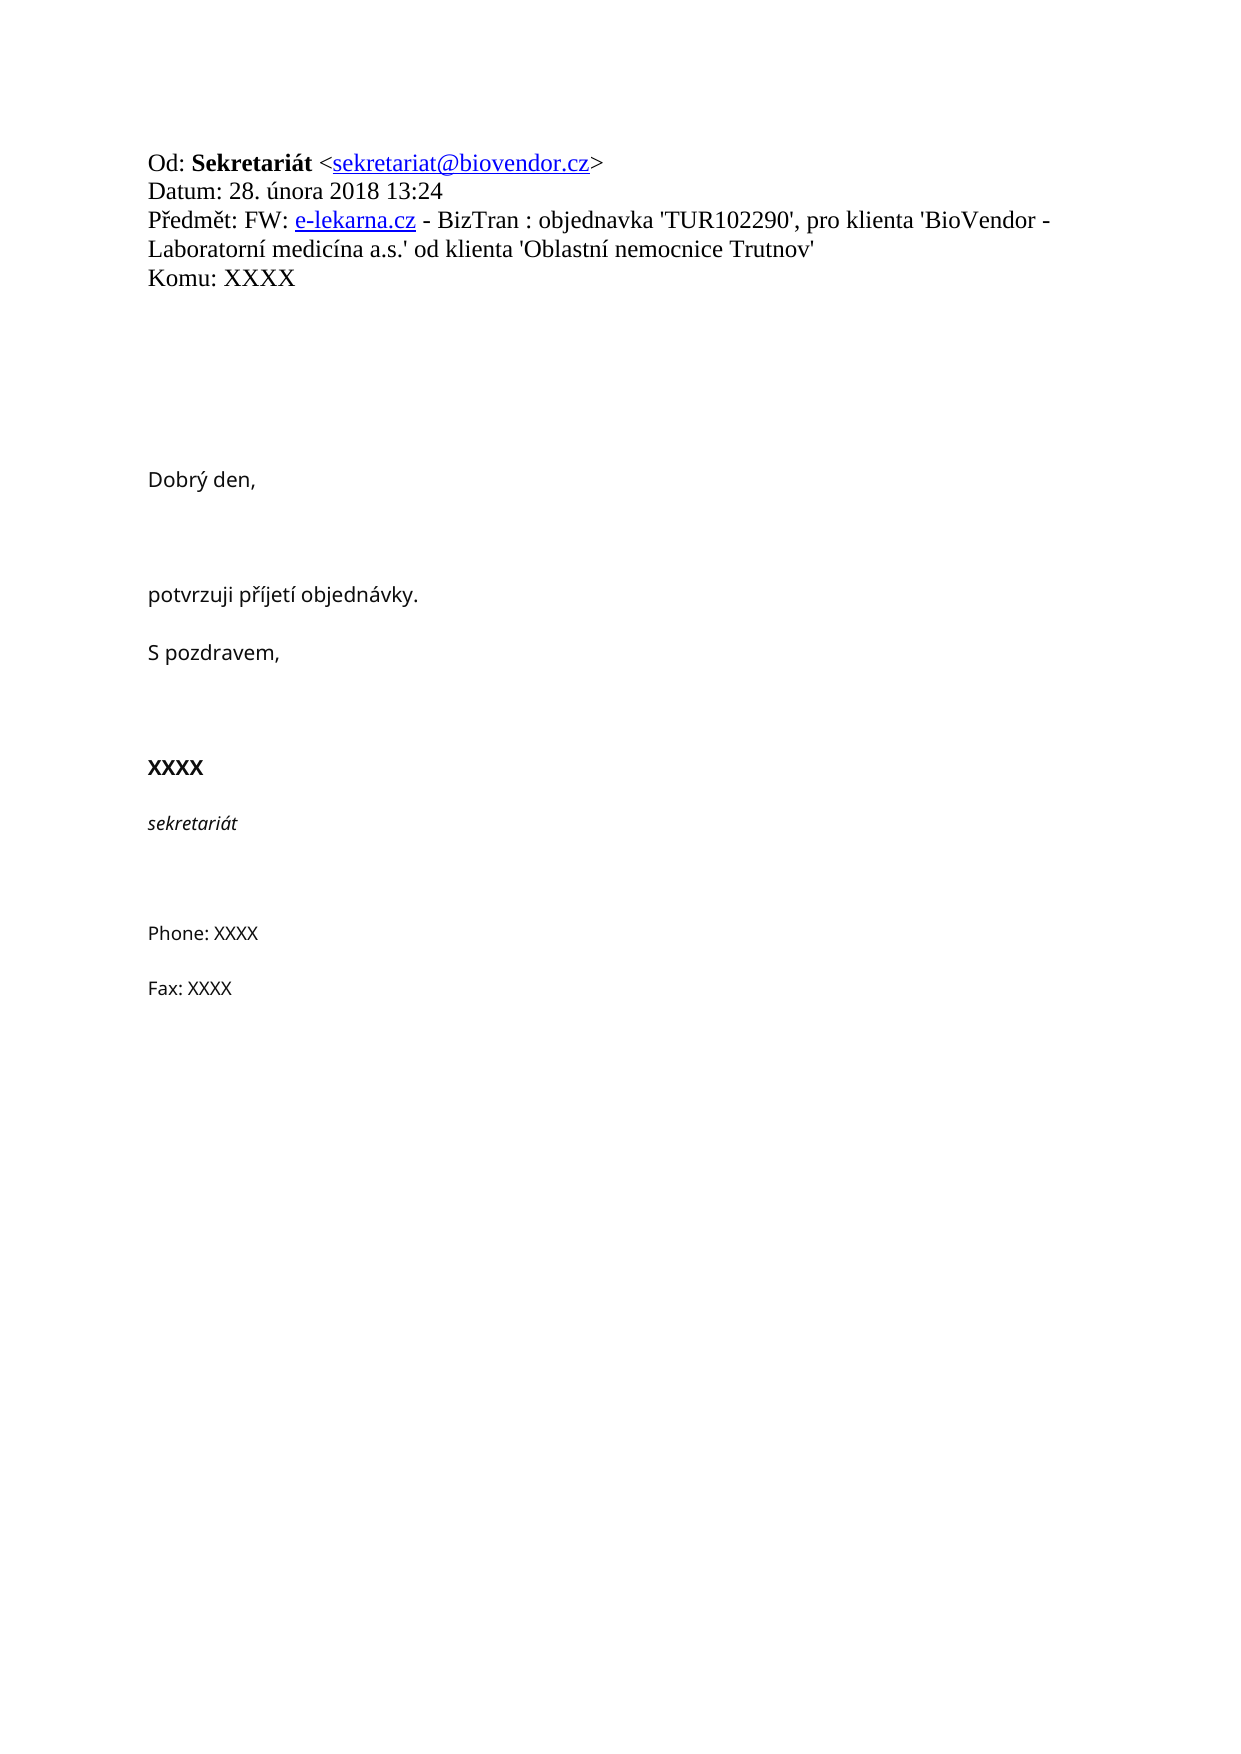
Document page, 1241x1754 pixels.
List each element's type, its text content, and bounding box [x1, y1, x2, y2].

text potvrzuji příjetí objednávky. [148, 580, 1093, 609]
text XXXX [148, 753, 1093, 782]
text Fax: XXXX [148, 975, 1093, 1000]
text S pozdravem, [148, 638, 1093, 666]
text Dobrý den, [148, 465, 1093, 493]
text Od: Sekretariát <sekretariat@biovendor.cz> Datum: 28. února 2018 13:24 Předmět: FW: e-lekarna.cz - BizTran : objednavka 'TUR102290', pro klienta 'BioVendor - Laboratorní medicína a.s.' od klienta 'Oblastní nemocnice Trutnov' Komu: XXXX [148, 148, 1093, 320]
text sekretariát [148, 811, 1093, 836]
text Phone: XXXX [148, 920, 1093, 946]
